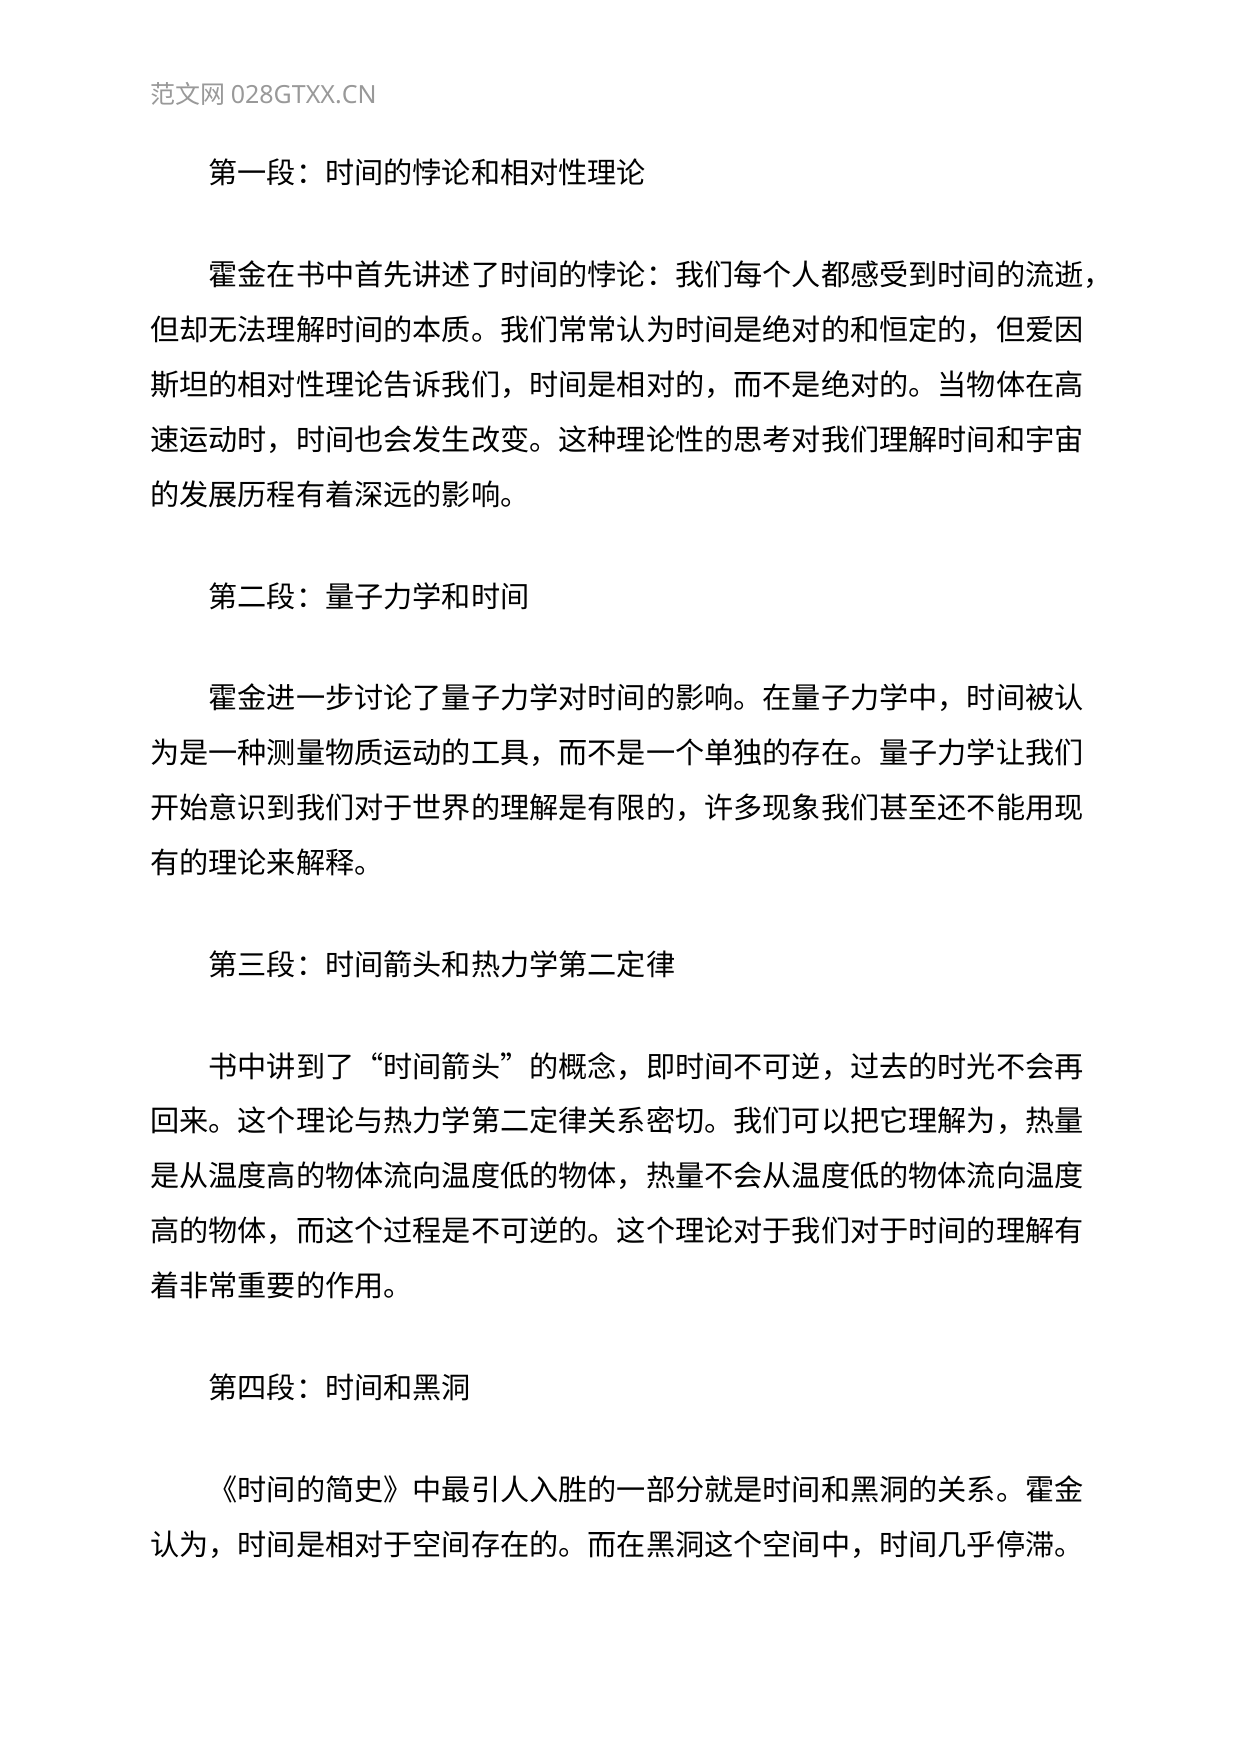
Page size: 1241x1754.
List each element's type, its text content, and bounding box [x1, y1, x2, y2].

text 第三段：时间箭头和热力学第二定律 [150, 941, 1090, 984]
text 第一段：时间的悖论和相对性理论 [150, 150, 1090, 192]
text 第二段：量子力学和时间 [150, 573, 1090, 615]
text 霍金进一步讨论了量子力学对时间的影响。在量子力学中，时间被认为是一种测量物质运动的工具，而不是一个单独的存在。量子力学让我们开始意识到我们对于世界的理解是有限的，许多现象我们甚至还不能用现有的理论来解释。 [150, 675, 1090, 882]
text 第四段：时间和黑洞 [150, 1364, 1090, 1407]
text 霍金在书中首先讲述了时间的悖论：我们每个人都感受到时间的流逝，但却无法理解时间的本质。我们常常认为时间是绝对的和恒定的，但爱因斯坦的相对性理论告诉我们，时间是相对的，而不是绝对的。当物体在高速运动时，时间也会发生改变。这种理论性的思考对我们理解时间和宇宙的发展历程有着深远的影响。 [150, 252, 1090, 514]
text 书中讲到了“时间箭头”的概念，即时间不可逆，过去的时光不会再回来。这个理论与热力学第二定律关系密切。我们可以把它理解为，热量是从温度高的物体流向温度低的物体，热量不会从温度低的物体流向温度高的物体，而这个过程是不可逆的。这个理论对于我们对于时间的理解有着非常重要的作用。 [150, 1043, 1090, 1305]
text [150, 1466, 1090, 1563]
